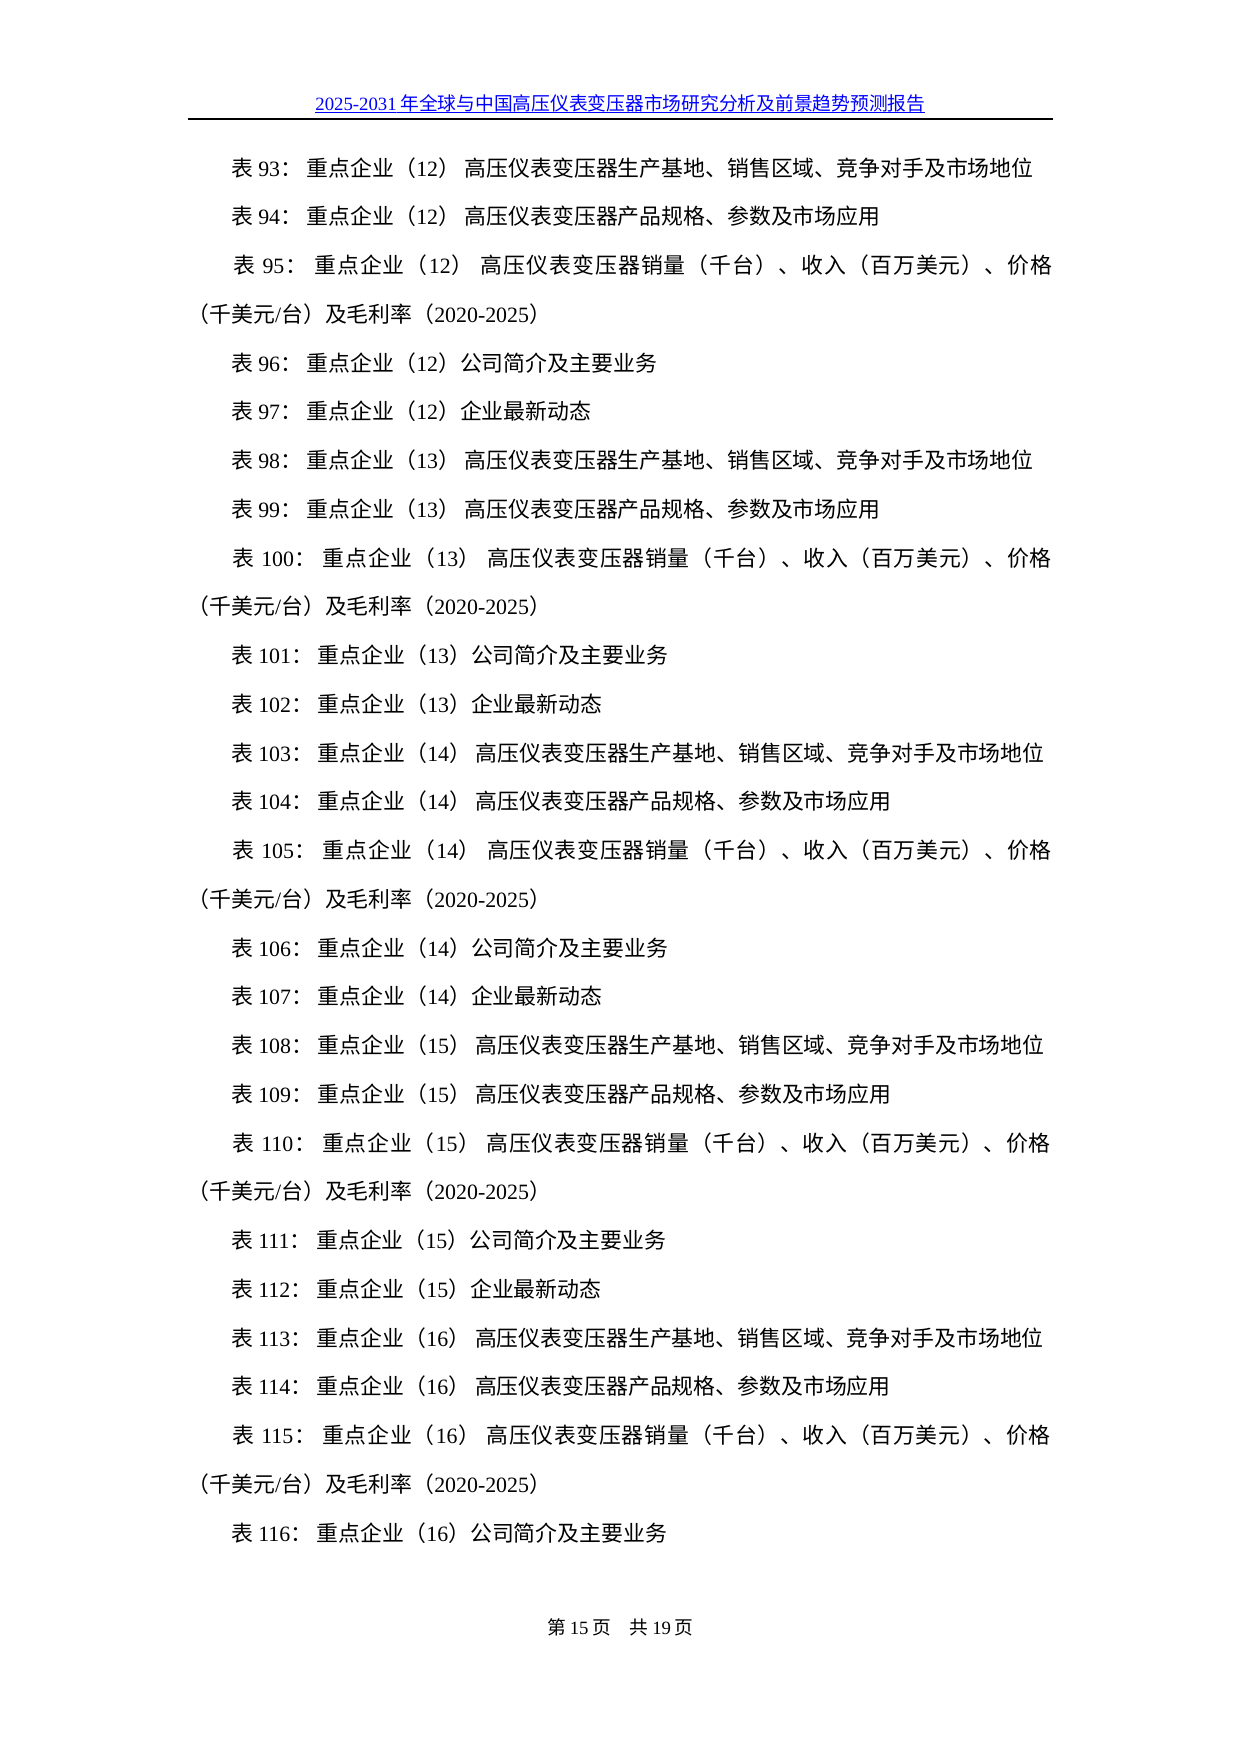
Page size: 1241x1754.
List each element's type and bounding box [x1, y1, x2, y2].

text [187, 150, 1053, 1548]
